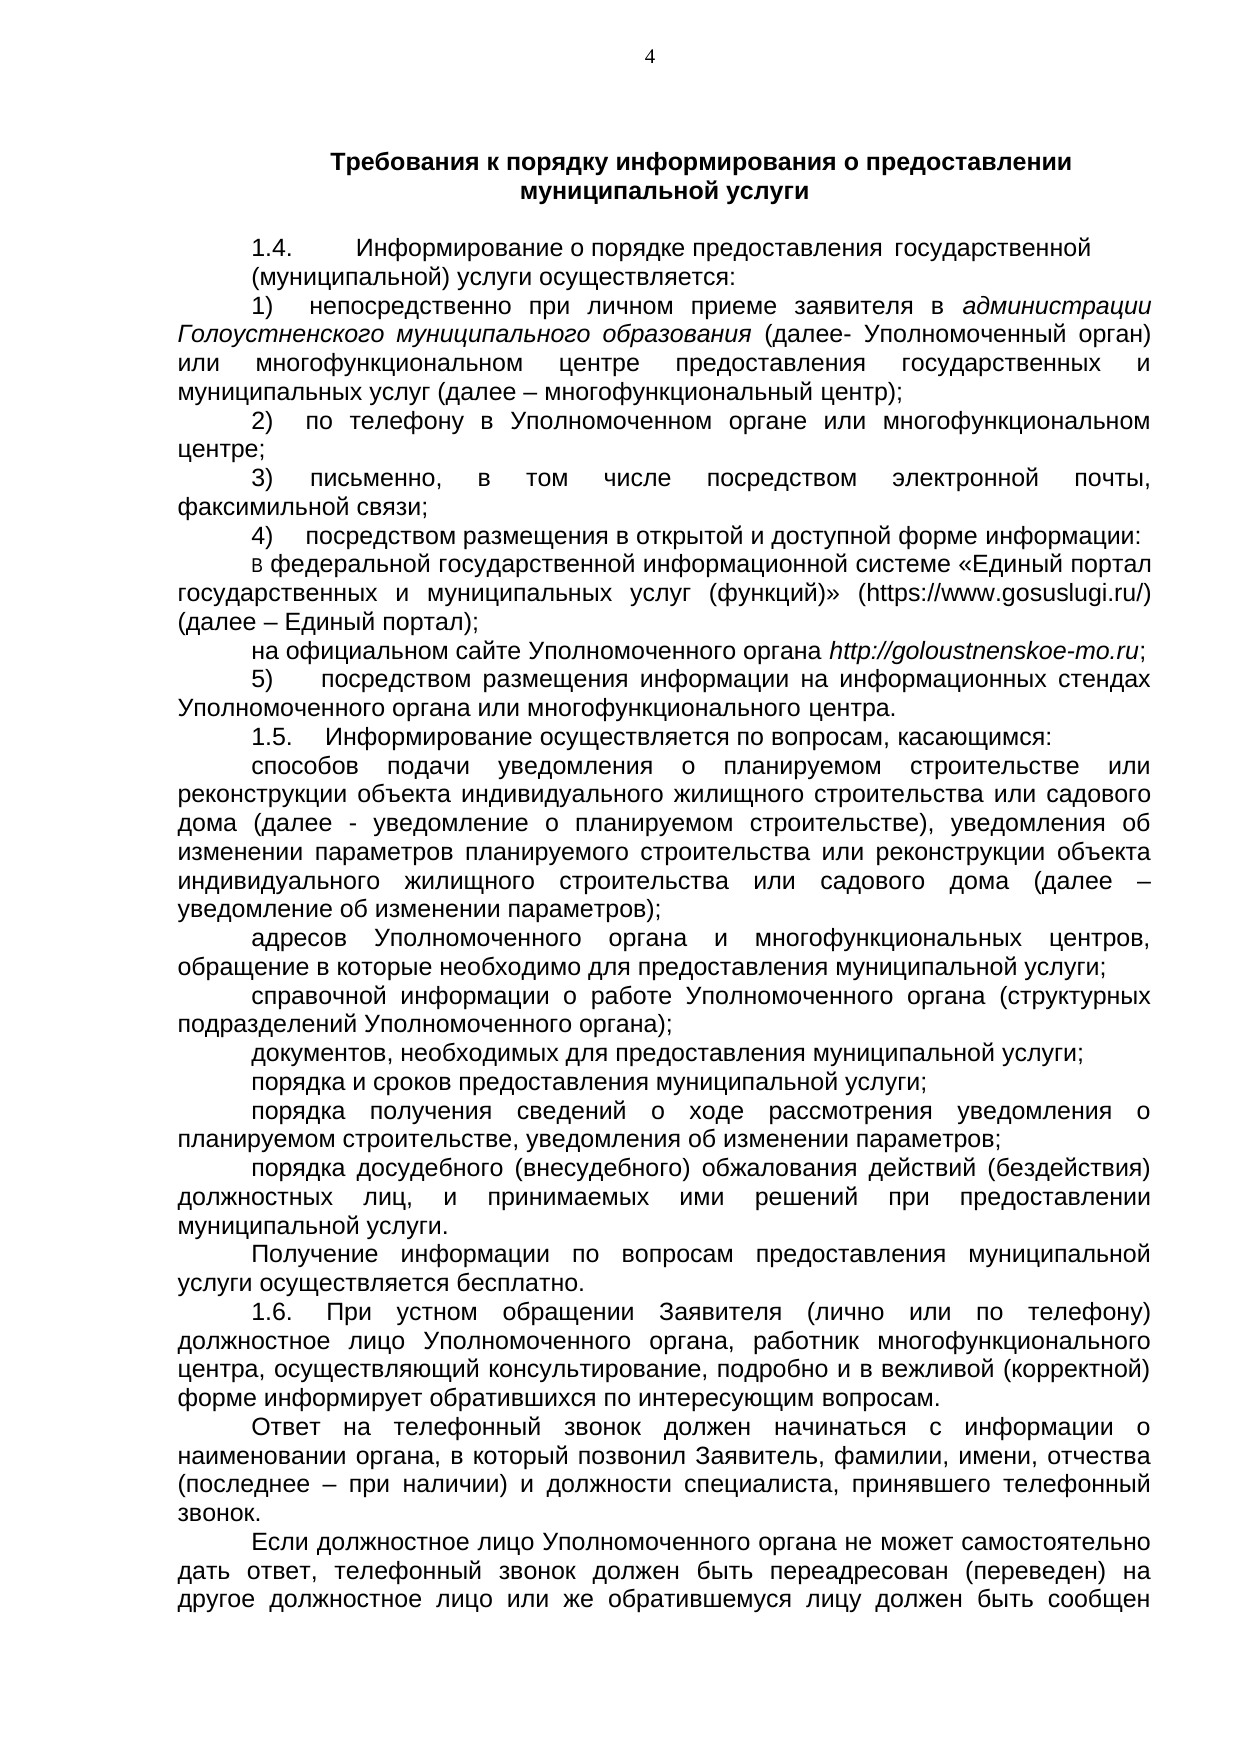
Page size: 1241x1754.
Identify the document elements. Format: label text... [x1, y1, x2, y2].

subtitle Требования к порядку информирования о предоставлении муниципальной услуги [177, 147, 1152, 204]
text способов подачи уведомления о планируемом строительстве или реконструкции объекта индивидуального жилищного строительства или садового дома (далее - уведомление о планируемом строительстве), уведомления об изменении параметров планируемого строительства или реконструкции объекта индивидуального жилищного строительства или садового дома (далее – уведомление об изменении параметров); [177, 751, 1152, 923]
text порядка и сроков предоставления муниципальной услуги; [177, 1067, 1152, 1096]
list письменно, в том числе посредством электронной почты, факсимильной связи; [177, 463, 1152, 521]
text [177, 1527, 1152, 1613]
list непосредственно при личном приеме заявителя в администрации Голоустненского муниципального образования (далее- Уполномоченный орган) или многофункциональном центре предоставления государственных и муниципальных услуг (далее – многофункциональный центр); [177, 291, 1152, 406]
text Ответ на телефонный звонок должен начинаться с информации о наименовании органа, в который позвонил Заявитель, фамилии, имени, отчества (последнее – при наличии) и должности специалиста, принявшего телефонный звонок. [177, 1412, 1152, 1527]
list Информирование о порядке предоставления государственной [177, 233, 1152, 262]
list При устном обращении Заявителя (лично или по телефону) должностное лицо Уполномоченного органа, работник многофункционального центра, осуществляющий консультирование, подробно и в вежливой (корректной) форме информирует обратившихся по интересующим вопросам. [177, 1297, 1152, 1412]
list Информирование осуществляется по вопросам, касающимся: [177, 722, 1152, 751]
text порядка досудебного (внесудебного) обжалования действий (бездействия) должностных лиц, и принимаемых ими решений при предоставлении муниципальной услуги. [177, 1153, 1152, 1239]
text адресов Уполномоченного органа и многофункциональных центров, обращение в которые необходимо для предоставления муниципальной услуги; [177, 923, 1152, 981]
list по телефону в Уполномоченном органе или многофункциональном центре; [177, 406, 1152, 463]
text Получение информации по вопросам предоставления муниципальной услуги осуществляется бесплатно. [177, 1239, 1152, 1297]
text документов, необходимых для предоставления муниципальной услуги; [177, 1038, 1152, 1067]
text в федеральной государственной информационной системе «Единый портал государственных и муниципальных услуг (функций)» (https://www.gosuslugi.ru/) (далее – Единый портал); [177, 549, 1152, 636]
text справочной информации о работе Уполномоченного органа (структурных подразделений Уполномоченного органа); [177, 981, 1152, 1038]
list посредством размещения информации на информационных стендах Уполномоченного органа или многофункционального центра. [177, 664, 1152, 722]
text порядка получения сведений о ходе рассмотрения уведомления о планируемом строительстве, уведомления об изменении параметров; [177, 1096, 1152, 1153]
text (муниципальной) услуги осуществляется: [177, 262, 1152, 291]
text на официальном сайте Уполномоченного органа http://goloustnenskoe-mo.ru; [177, 636, 1152, 664]
list посредством размещения в открытой и доступной форме информации: [177, 521, 1152, 549]
